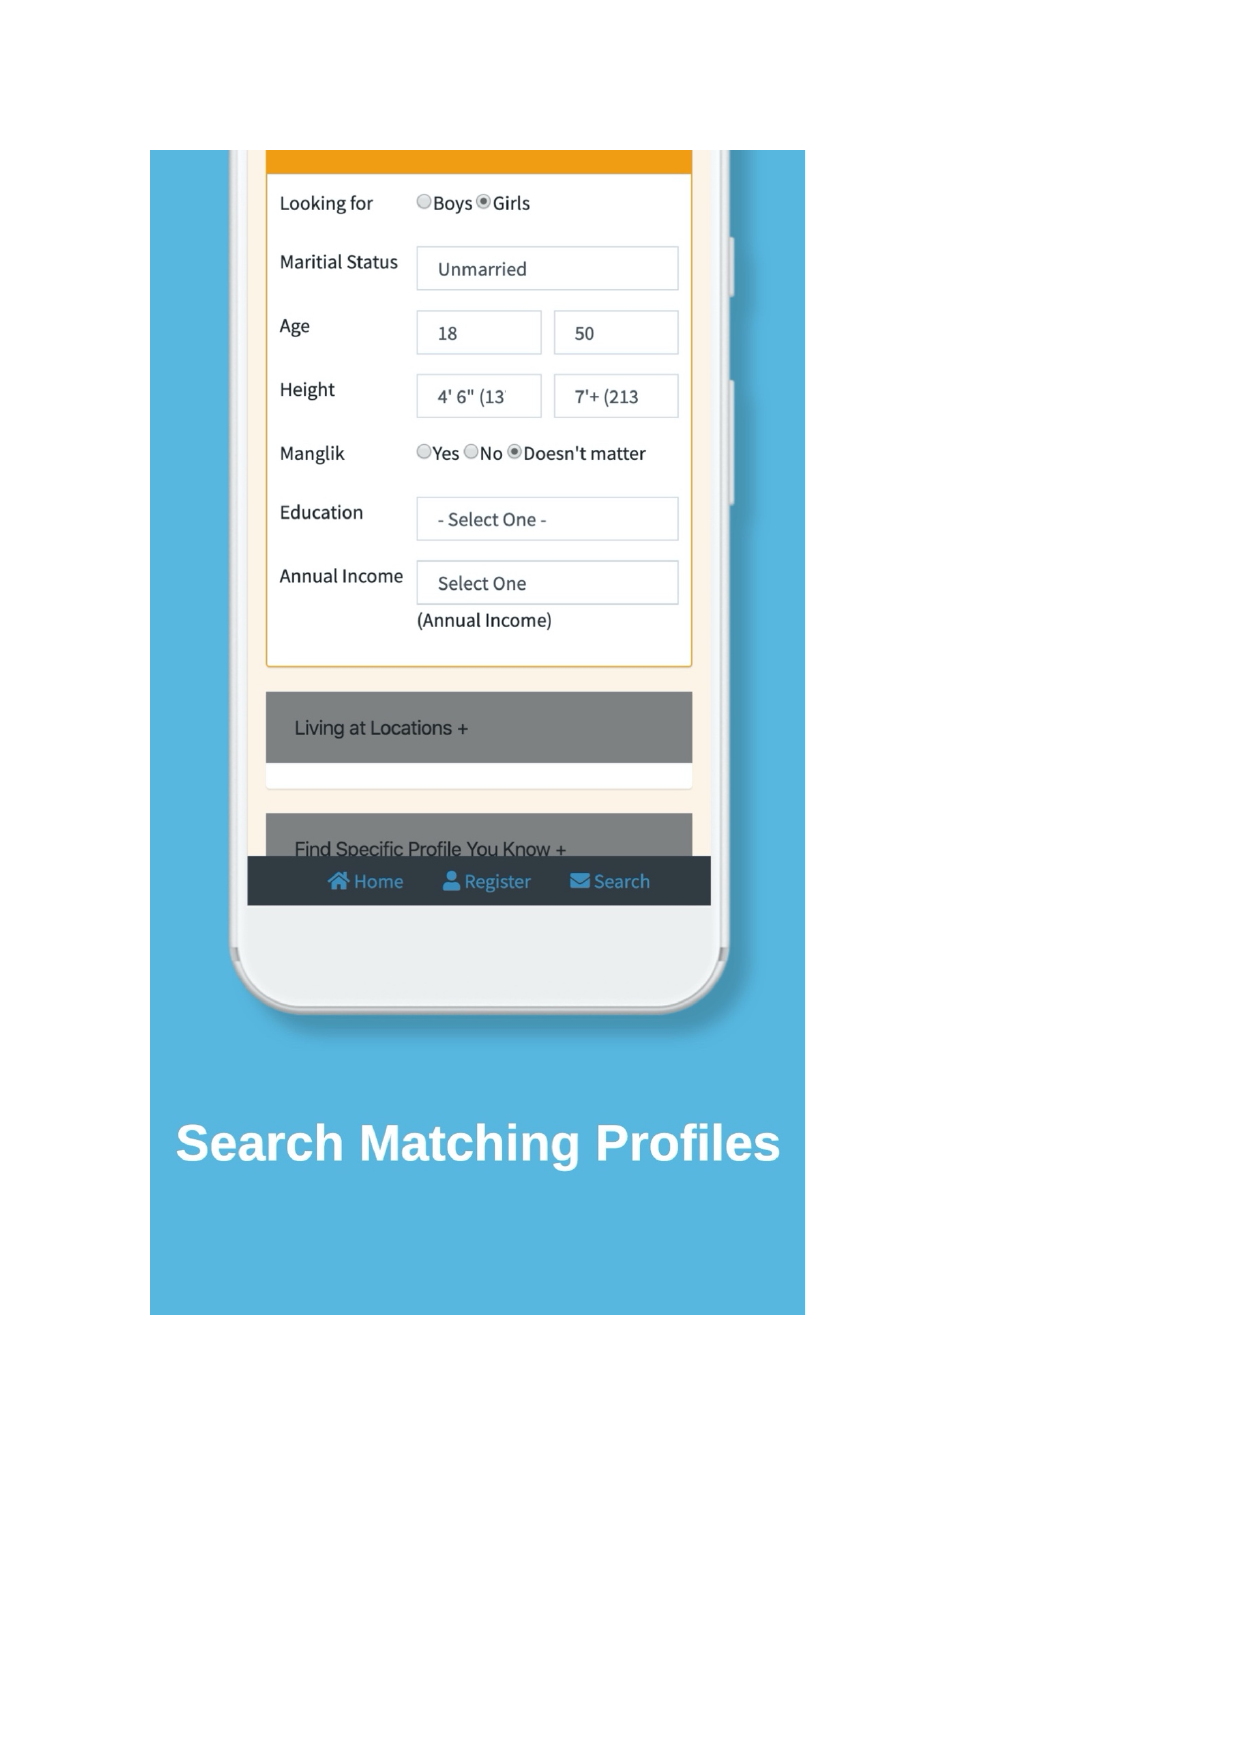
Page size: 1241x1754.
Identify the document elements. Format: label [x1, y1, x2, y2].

picture [150, 150, 805, 1315]
